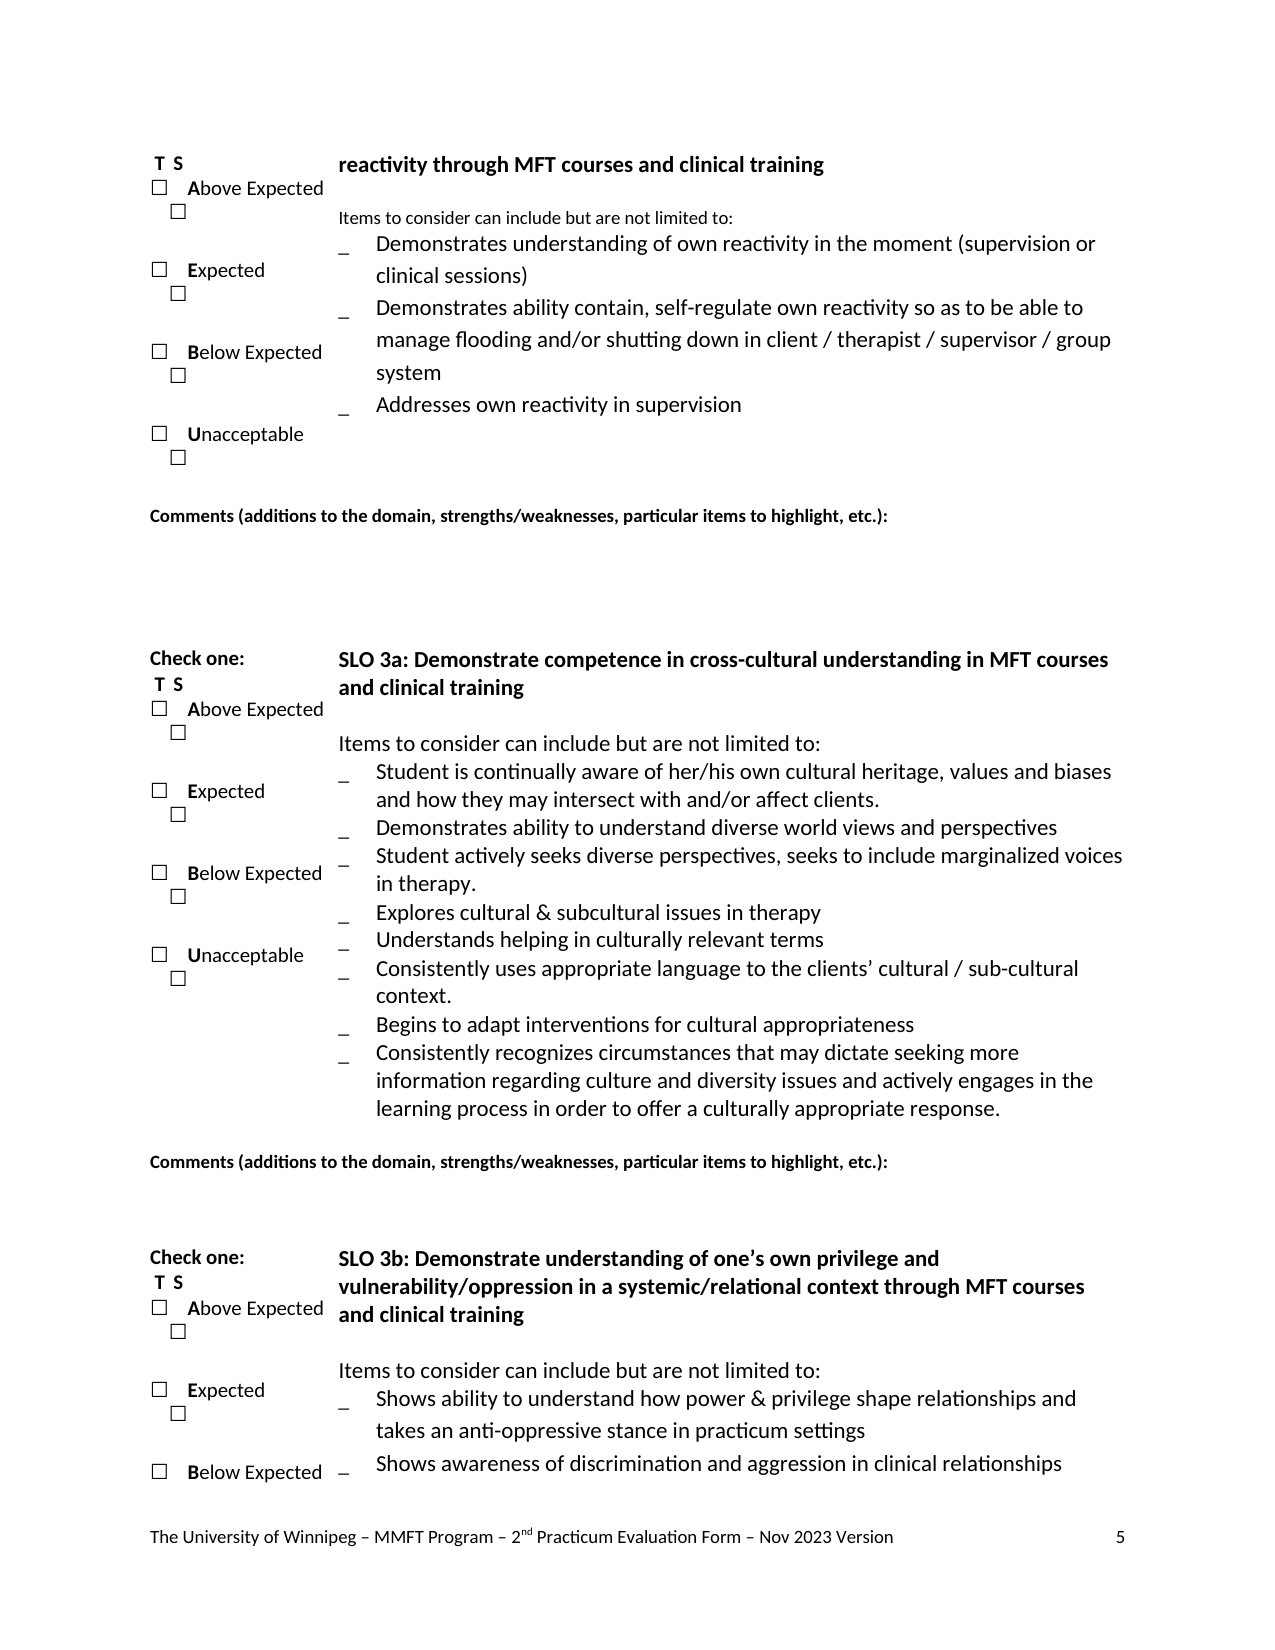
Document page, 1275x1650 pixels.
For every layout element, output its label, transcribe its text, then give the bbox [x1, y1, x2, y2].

table_header SLO 3a: Demonstrate competence in cross-cultural understanding in MFT courses and clinical training Items to consider can include but are not limited to: Student is continually aware of her/his own cultural heritage, values and biases and how they may intersect with and/or affect clients. Demonstrates ability to understand diverse world views and perspectives Student actively seeks diverse perspectives, seeks to include marginalized voices in therapy. Explores cultural & subcultural issues in therapy Understands helping in culturally relevant terms Consistently uses appropriate language to the clients’ cultural / sub-cultural context. Begins to adapt interventions for cultural appropriateness Consistently recognizes circumstances that may dictate seeking more information regarding culture and diversity issues and actively engages in the learning process in order to offer a culturally appropriate response. [338, 645, 1125, 1150]
text Comments (additions to the domain, strengths/weaknesses, particular items to highlight, etc.): [150, 504, 1125, 527]
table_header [338, 150, 1125, 504]
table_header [338, 1244, 1125, 1488]
table_header [150, 1244, 338, 1488]
table_header [150, 150, 338, 504]
table_header [150, 645, 338, 1150]
text Comments (additions to the domain, strengths/weaknesses, particular items to highlight, etc.): [150, 1150, 1125, 1173]
